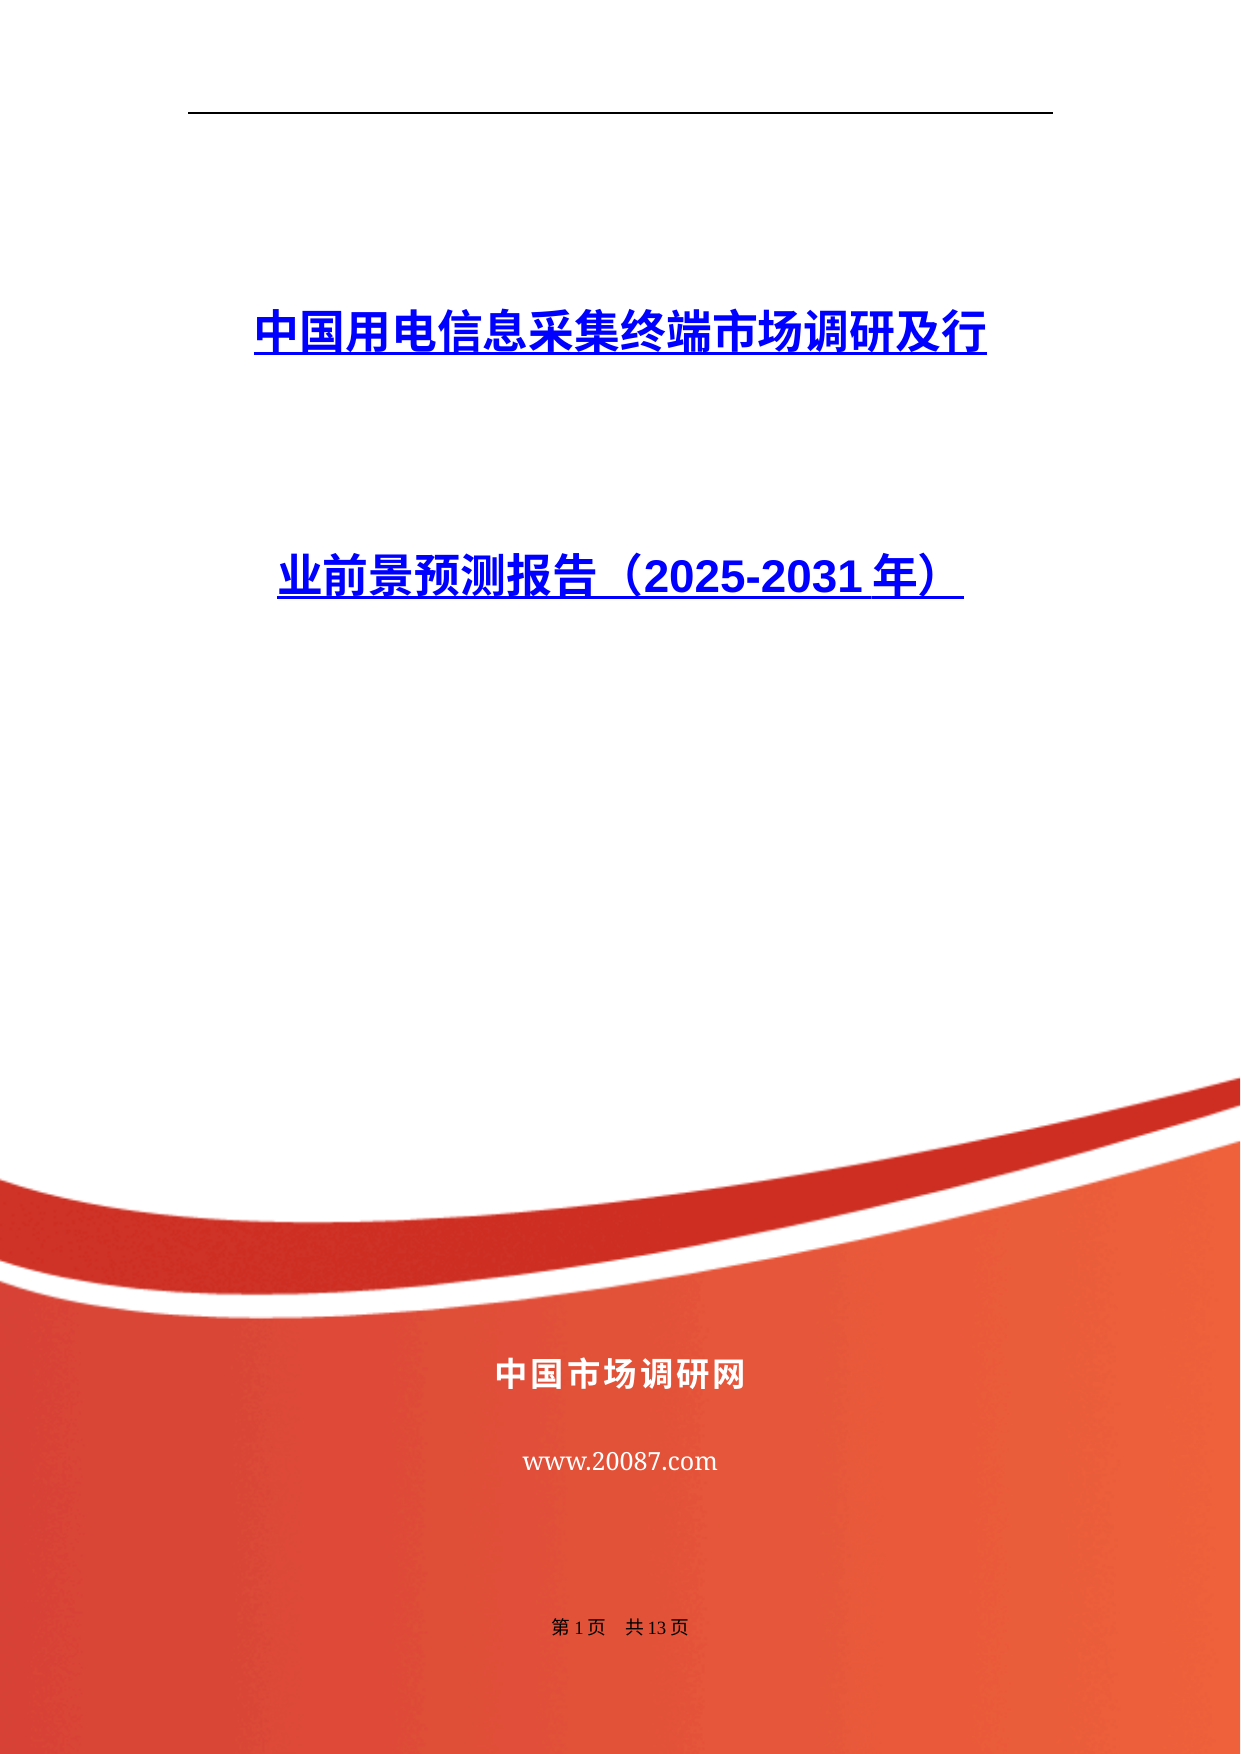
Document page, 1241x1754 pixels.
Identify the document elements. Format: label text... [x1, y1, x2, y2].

text www.20087.com [187, 1428, 1053, 1493]
subtitle 中国市场调研网 [187, 1339, 1053, 1404]
picture [0, 1006, 1241, 1754]
table_header 中国用电信息采集终端市场调研及行业前景预测报告（2025-2031年） [188, 207, 1053, 773]
